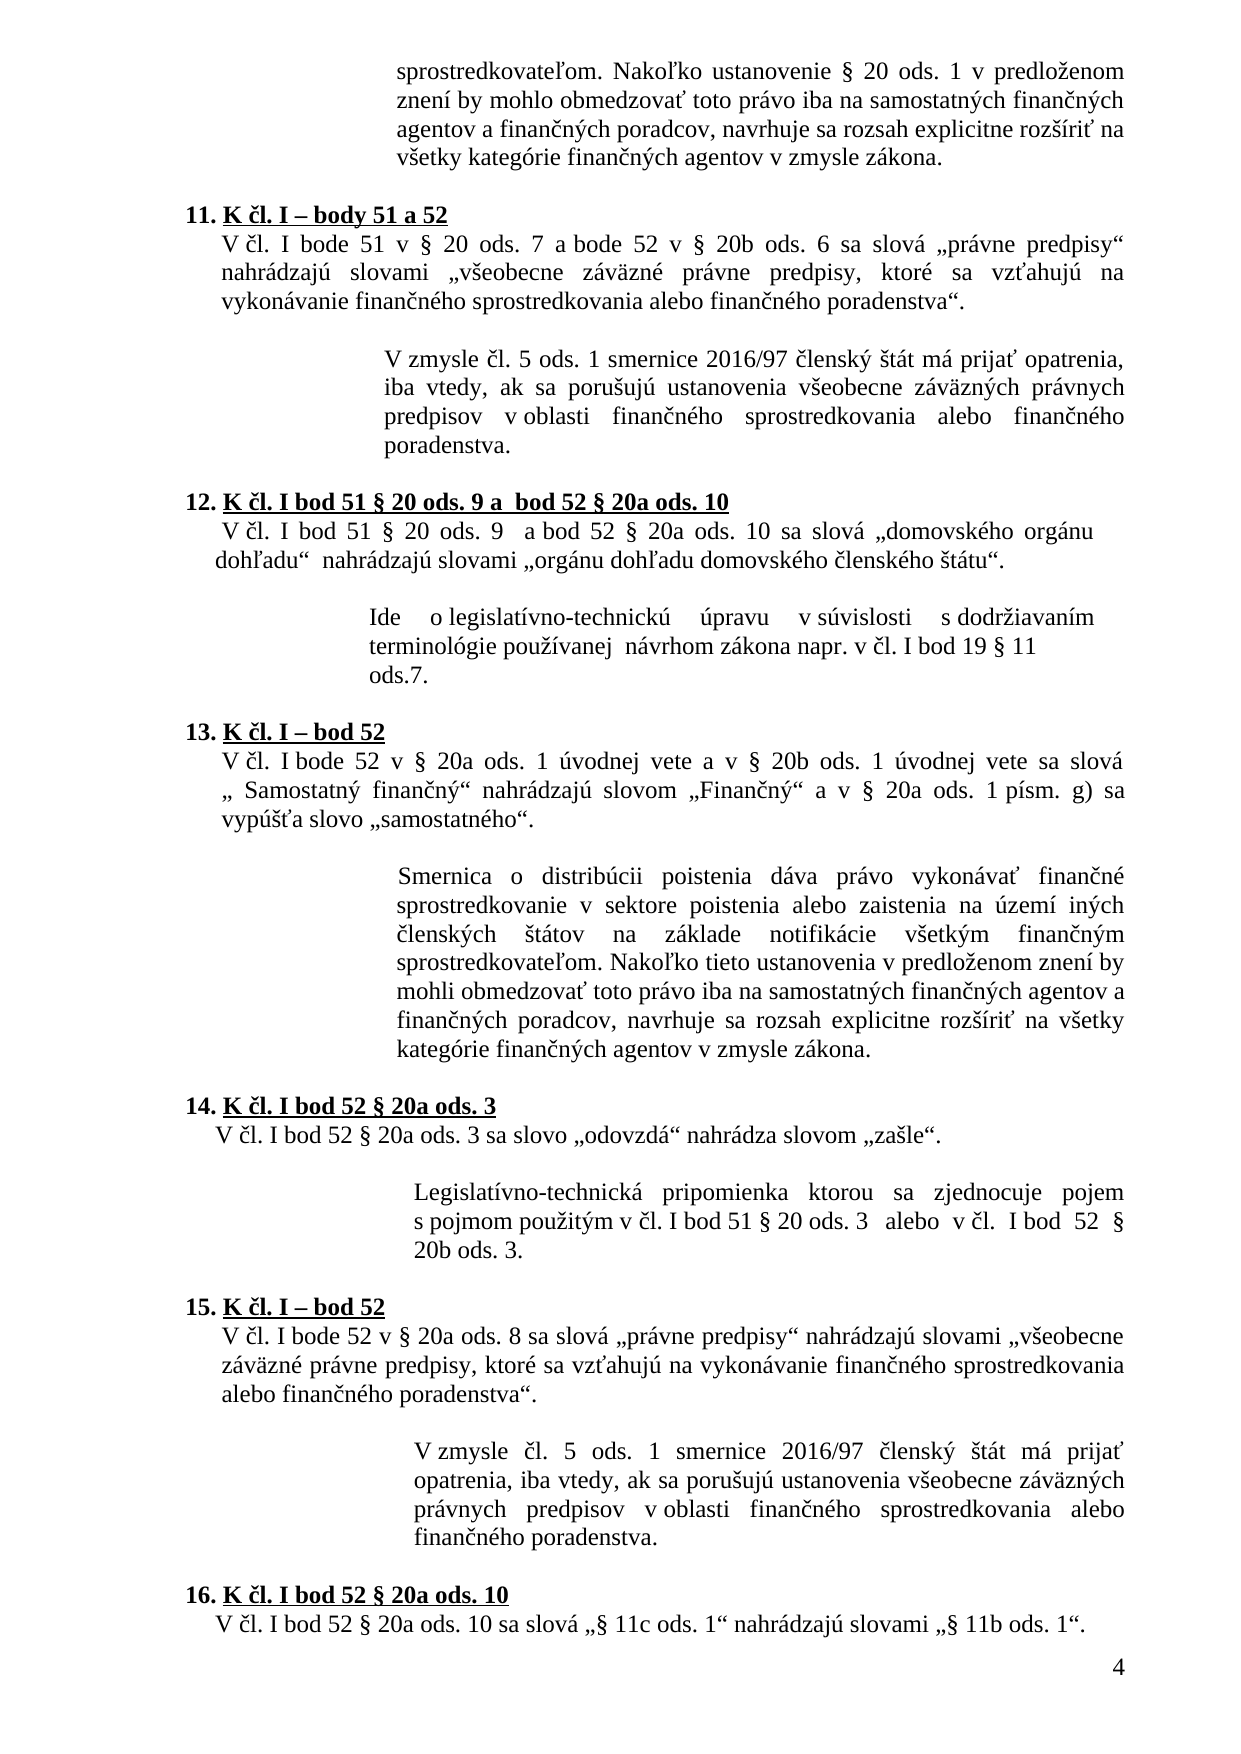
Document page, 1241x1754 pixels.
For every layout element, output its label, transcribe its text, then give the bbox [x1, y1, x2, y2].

text Smernica o distribúcii poistenia dáva právo vykonávať finančné sprostredkovanie v sektore poistenia alebo zaistenia na území iných členských štátov na základe notifikácie všetkým finančným sprostredkovateľom. Nakoľko tieto ustanovenia v predloženom znení by mohli obmedzovať toto právo iba na samostatných finančných agentov a finančných poradcov, navrhuje sa rozsah explicitne rozšíriť na všetky kategórie finančných agentov v zmysle zákona. [396, 861, 1125, 1062]
list K čl. I bod 52 § 20a ods. 3 [185, 1091, 1125, 1120]
list V čl. I bod 52 § 20a ods. 10 sa slová „§ 11c ods. 1“ nahrádzajú slovami „§ 11b ods. 1“. [215, 1609, 1125, 1637]
list V čl. I bod 52 § 20a ods. 3 sa slovo „odovzdá“ nahrádza slovom „zašle“. [215, 1120, 1125, 1149]
list K čl. I – bod 52 [185, 717, 1125, 746]
list K čl. I bod 51 § 20 ods. 9 a bod 52 § 20a ods. 10 [185, 487, 1125, 516]
list K čl. I – bod 52 [185, 1292, 1125, 1321]
text V čl. I bod 51 § 20 ods. 9 a bod 52 § 20a ods. 10 sa slová „domovského orgánu dohľadu“ nahrádzajú slovami „orgánu dohľadu domovského členského štátu“. [215, 516, 1094, 574]
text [396, 56, 1125, 171]
text ods.7. [369, 660, 1094, 689]
text Ide o legislatívno-technickú úpravu v súvislosti s dodržiavaním terminológie používanej návrhom zákona napr. v čl. I bod 19 § 11 [369, 602, 1094, 660]
text V čl. I bode 52 v § 20a ods. 8 sa slová „právne predpisy“ nahrádzajú slovami „všeobecne záväzné právne predpisy, ktoré sa vzťahujú na vykonávanie finančného sprostredkovania alebo finančného poradenstva“. [221, 1321, 1125, 1407]
text V zmysle čl. 5 ods. 1 smernice 2016/97 členský štát má prijať opatrenia, iba vtedy, ak sa porušujú ustanovenia všeobecne záväzných právnych predpisov v oblasti finančného sprostredkovania alebo finančného poradenstva. [413, 1436, 1125, 1551]
list K čl. I – body 51 a 52 [185, 200, 1125, 229]
text V čl. I bode 51 v § 20 ods. 7 a bode 52 v § 20b ods. 6 sa slová „právne predpisy“ nahrádzajú slovami „všeobecne záväzné právne predpisy, ktoré sa vzťahujú na vykonávanie finančného sprostredkovania alebo finančného poradenstva“. [221, 229, 1125, 315]
list K čl. I bod 52 § 20a ods. 10 [185, 1580, 1125, 1609]
list Legislatívno-technická pripomienka ktorou sa zjednocuje pojem s pojmom použitým v čl. I bod 51 § 20 ods. 3 alebo v čl. I bod 52 § 20b ods. 3. [413, 1177, 1125, 1264]
text V zmysle čl. 5 ods. 1 smernice 2016/97 členský štát má prijať opatrenia, iba vtedy, ak sa porušujú ustanovenia všeobecne záväzných právnych predpisov v oblasti finančného sprostredkovania alebo finančného poradenstva. [384, 344, 1125, 459]
text V čl. I bode 52 v § 20a ods. 1 úvodnej vete a v § 20b ods. 1 úvodnej vete sa slová „ Samostatný finančný“ nahrádzajú slovom „Finančný“ a v § 20a ods. 1 písm. g) sa vypúšťa slovo „samostatného“. [221, 746, 1125, 832]
